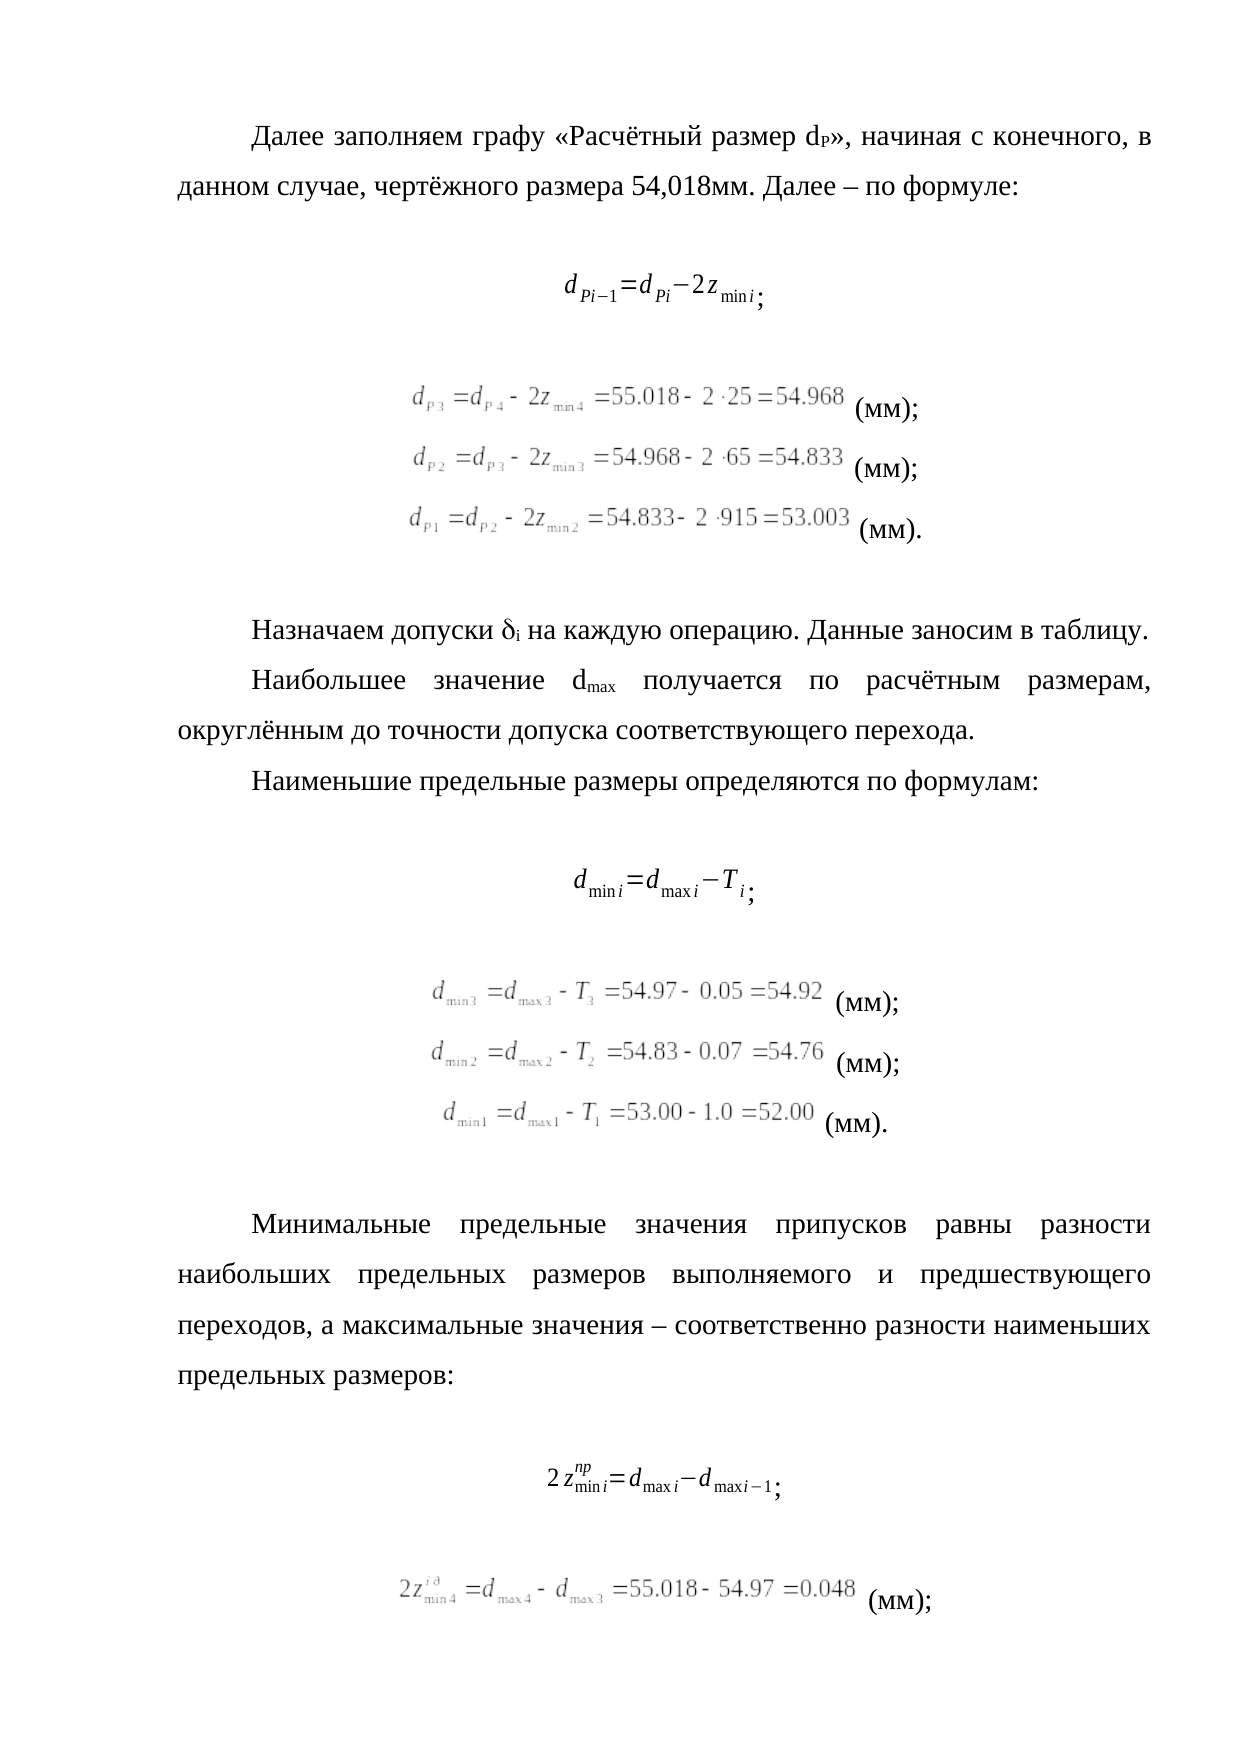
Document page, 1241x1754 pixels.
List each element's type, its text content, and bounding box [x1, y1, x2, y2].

text (мм). [177, 1095, 1152, 1139]
text Наибольшее значение dmax получается по расчётным размерам, округлённым до точности допуска соответствующего перехода. [177, 662, 1152, 746]
text (мм); [177, 1035, 1152, 1078]
text Назначаем допуски i на каждую операцию. Данные заносим в таблицу. [177, 612, 1152, 645]
text (мм); [177, 1570, 1152, 1615]
text ; [177, 269, 1152, 313]
text Далее заполняем графу «Расчётный размер dР», начиная с конечного, в данном случае, чертёжного размера 54,018мм. Далее – по формуле: [177, 118, 1152, 202]
text (мм); [177, 440, 1152, 484]
text ; [177, 1458, 1152, 1503]
text ; [177, 863, 1152, 907]
text (мм). [177, 501, 1152, 545]
text (мм); [177, 380, 1152, 424]
text Минимальные предельные значения припусков равны разности наибольших предельных размеров выполняемого и предшествующего переходов, а максимальные значения – соответственно разности наименьших предельных размеров: [177, 1206, 1152, 1391]
text Наименьшие предельные размеры определяются по формулам: [177, 763, 1152, 796]
text (мм); [177, 974, 1152, 1018]
